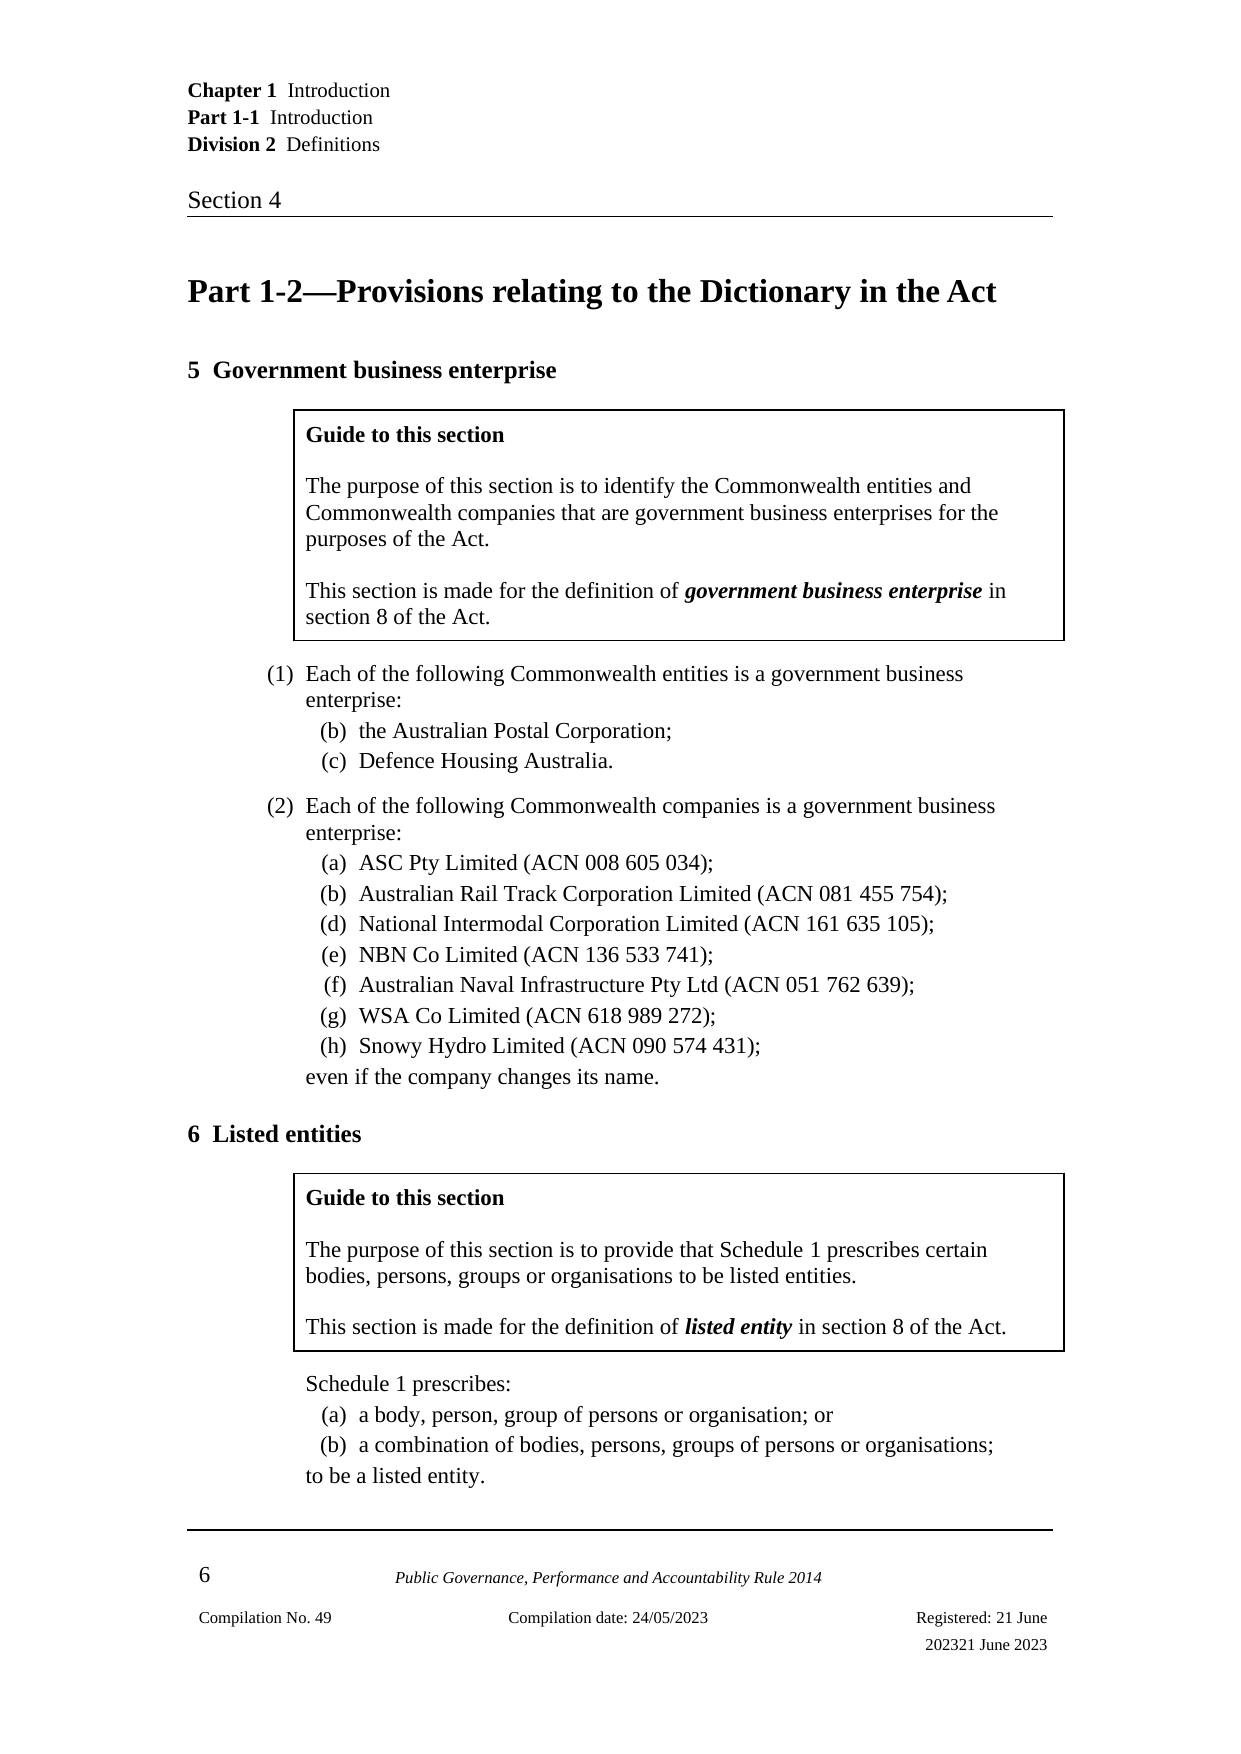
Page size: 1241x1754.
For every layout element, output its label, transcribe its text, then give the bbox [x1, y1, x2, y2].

text (g) WSA Co Limited (ACN 618 989 272); [187, 1002, 1053, 1028]
text (1) Each of the following Commonwealth entities is a government business enterprise: [187, 660, 1053, 713]
text Guide to this section [295, 411, 1063, 448]
text Part 1-2—Provisions relating to the Dictionary in the Act [187, 271, 1053, 310]
text (a) a body, person, group of persons or organisation; or [187, 1401, 1053, 1427]
text (h) Snowy Hydro Limited (ACN 090 574 431); [187, 1033, 1053, 1059]
text (d) National Intermodal Corporation Limited (ACN 161 635 105); [187, 911, 1053, 937]
text This section is made for the definition of listed entity in section 8 of the Act. [295, 1301, 1063, 1350]
text (b) a combination of bodies, persons, groups of persons or organisations; [187, 1432, 1053, 1458]
text Guide to this section [295, 1174, 1063, 1211]
text The purpose of this section is to identify the Commonwealth entities and Commonwealth companies that are government business enterprises for the purposes of the Act. [295, 461, 1063, 552]
text 6 Listed entities [187, 1119, 1053, 1147]
text (e) NBN Co Limited (ACN 136 533 741); [187, 941, 1053, 967]
text This section is made for the definition of government business enterprise in section 8 of the Act. [295, 565, 1063, 640]
text even if the company changes its name. [305, 1063, 1053, 1089]
text (b) the Australian Postal Corporation; [187, 717, 1053, 743]
text (a) ASC Pty Limited (ACN 008 605 034); [187, 849, 1053, 876]
text 5 Government business enterprise [187, 356, 1053, 384]
text (2) Each of the following Commonwealth companies is a government business enterprise: [187, 793, 1053, 845]
text to be a listed entity. [305, 1462, 1053, 1488]
text (c) Defence Housing Australia. [187, 747, 1053, 774]
text (b) Australian Rail Track Corporation Limited (ACN 081 455 754); [187, 880, 1053, 906]
text Schedule 1 prescribes: [187, 1371, 1053, 1397]
text The purpose of this section is to provide that Schedule 1 prescribes certain bodies, persons, groups or organisations to be listed entities. [295, 1224, 1063, 1288]
text (f) Australian Naval Infrastructure Pty Ltd (ACN 051 762 639); [187, 972, 1053, 998]
